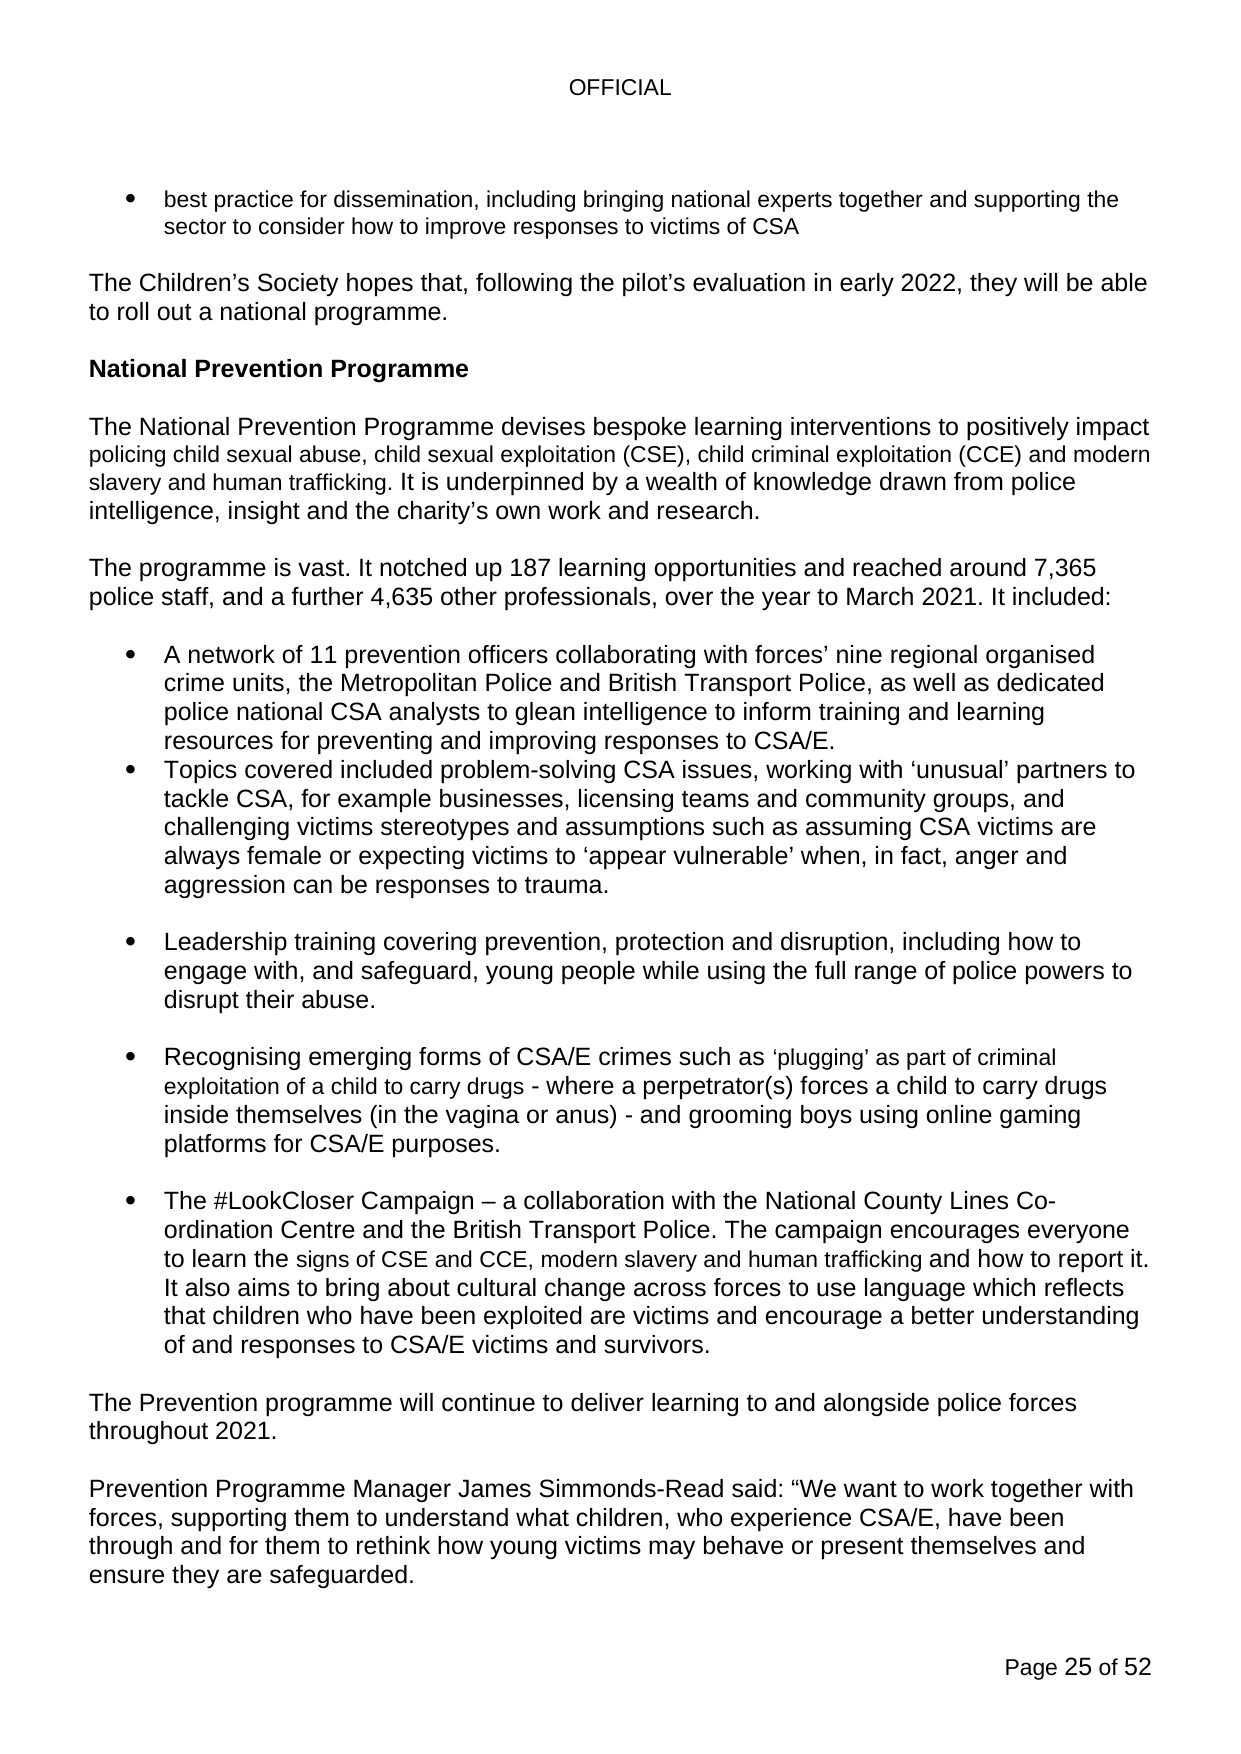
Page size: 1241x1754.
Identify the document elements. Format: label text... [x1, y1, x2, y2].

list Topics covered included problem-solving CSA issues, working with ‘unusual’ partners to tackle CSA, for example businesses, licensing teams and community groups, and challenging victims stereotypes and assumptions such as assuming CSA victims are always female or expecting victims to ‘appear vulnerable’ when, in fact, anger and aggression can be responses to trauma. [126, 755, 1152, 898]
list Leadership training covering prevention, protection and disruption, including how to engage with, and safeguard, young people while using the full range of police powers to disrupt their abuse. [126, 927, 1152, 1014]
list A network of 11 prevention officers collaborating with forces’ nine regional organised crime units, the Metropolitan Police and British Transport Police, as well as dedicated police national CSA analysts to glean intelligence to inform training and learning resources for preventing and improving responses to CSA/E. [126, 639, 1152, 755]
text The National Prevention Programme devises bespoke learning interventions to positively impact policing child sexual abuse, child sexual exploitation (CSE), child criminal exploitation (CCE) and modern slavery and human trafficking. It is underpinned by a wealth of knowledge drawn from police intelligence, insight and the charity’s own work and research. [89, 412, 1152, 524]
list Recognising emerging forms of CSA/E crimes such as ‘plugging’ as part of criminal exploitation of a child to carry drugs - where a perpetrator(s) forces a child to carry drugs inside themselves (in the vagina or anus) - and grooming boys using online gaming platforms for CSA/E purposes. [126, 1042, 1152, 1157]
text National Prevention Programme [89, 354, 1152, 383]
text The Children’s Society hopes that, following the pilot’s evaluation in early 2022, they will be able to roll out a national programme. [89, 268, 1152, 326]
list The #LookCloser Campaign – a collaboration with the National County Lines Co-ordination Centre and the British Transport Police. The campaign encourages everyone to learn the signs of CSE and CCE, modern slavery and human trafficking and how to report it. It also aims to bring about cultural change across forces to use language which reflects that children who have been exploited are victims and encourage a better understanding of and responses to CSA/E victims and survivors. [126, 1186, 1152, 1359]
list best practice for dissemination, including bringing national experts together and supporting the sector to consider how to improve responses to victims of CSA [126, 186, 1152, 239]
text Prevention Programme Manager James Simmonds-Read said: “We want to work together with forces, supporting them to understand what children, who experience CSA/E, have been through and for them to rethink how young victims may behave or present themselves and ensure they are safeguarded. [89, 1474, 1152, 1589]
text The programme is vast. It notched up 187 learning opportunities and reached around 7,365 police staff, and a further 4,635 other professionals, over the year to March 2021. It included: [89, 553, 1152, 611]
text The Prevention programme will continue to deliver learning to and alongside police forces throughout 2021. [89, 1388, 1152, 1445]
